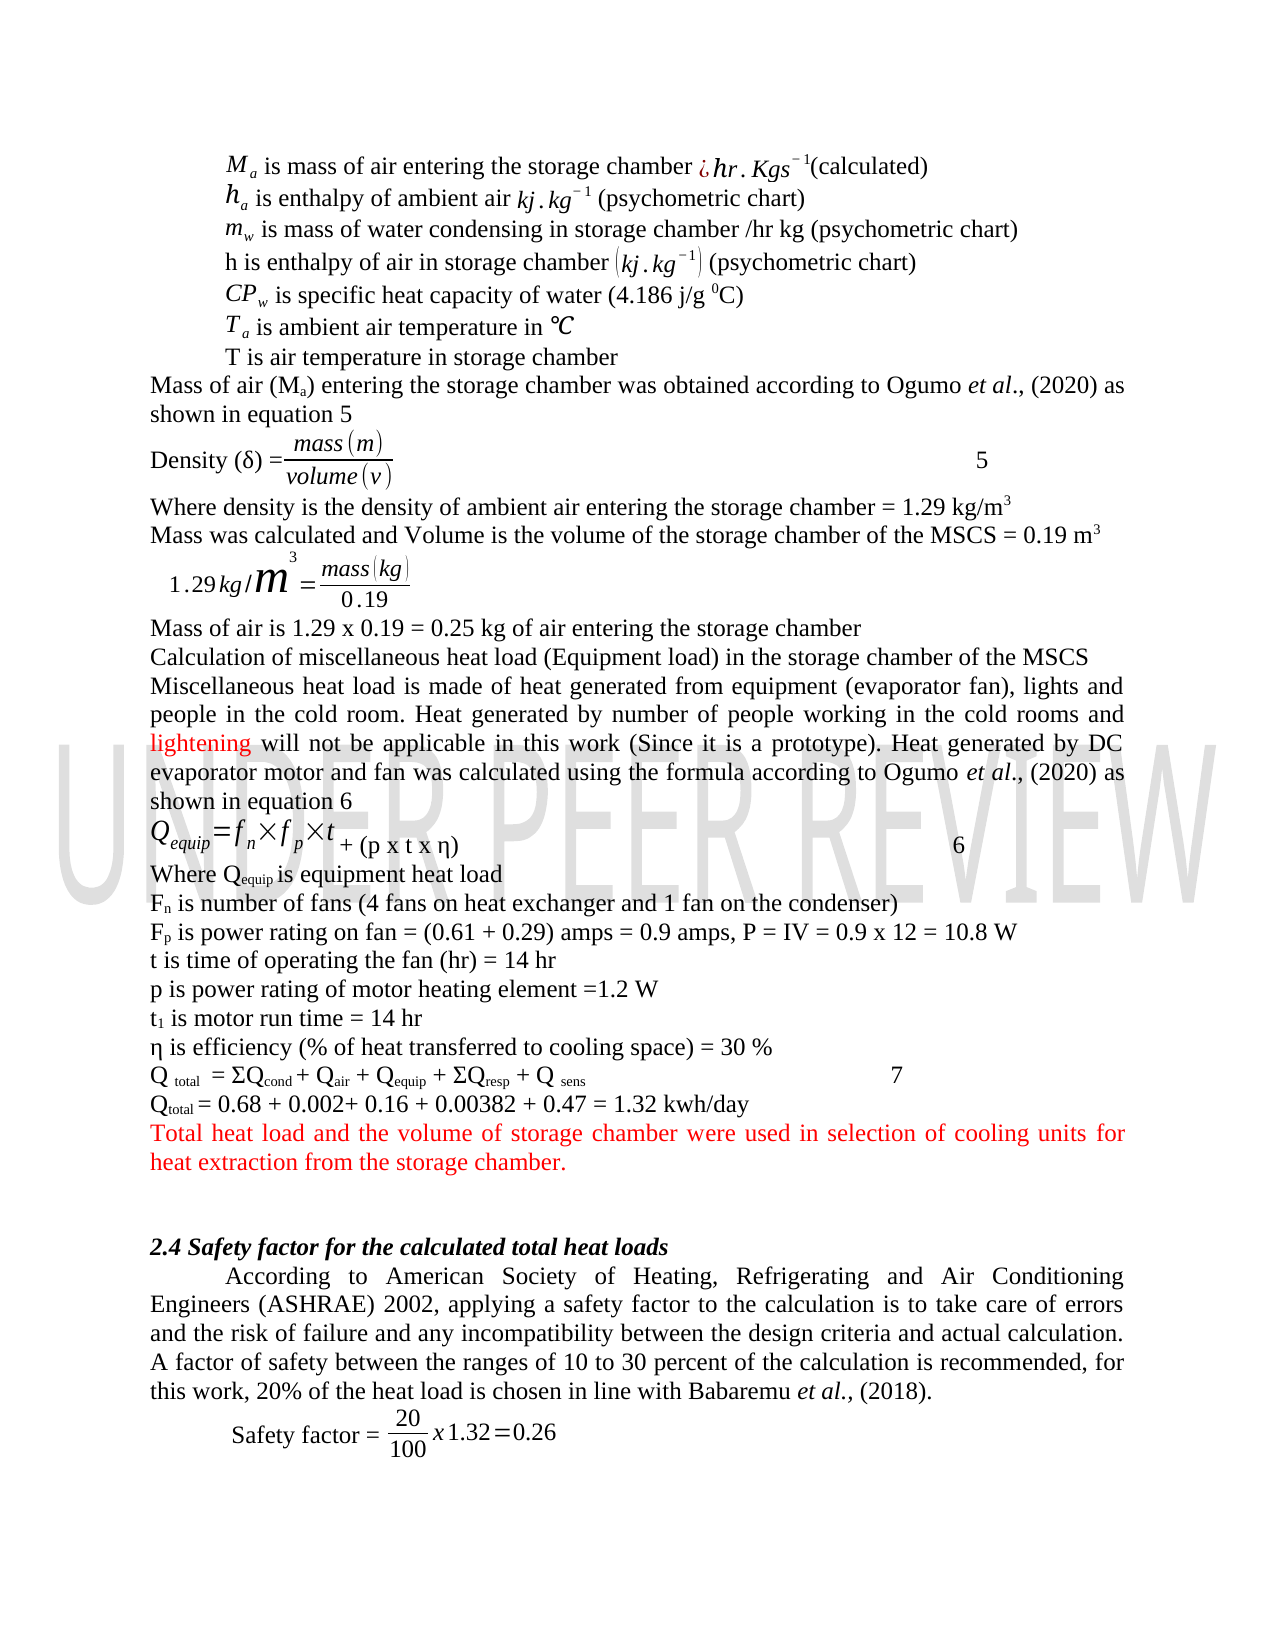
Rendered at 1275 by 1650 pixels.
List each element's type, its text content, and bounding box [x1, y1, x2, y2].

text + (p x t x η) 6 [150, 814, 1125, 859]
text t is time of operating the fan (hr) = 14 hr [150, 945, 1125, 974]
text is specific heat capacity of water (4.186 j/g 0C) [150, 279, 1125, 311]
text Miscellaneous heat load is made of heat generated from equipment (evaporator fan), lights and people in the cold room. Heat generated by number of people working in the cold rooms and lightening will not be applicable in this work (Since it is a prototype). Heat generated by DC evaporator motor and fan was calculated using the formula according to Ogumo et al., (2020) as shown in equation 6 [150, 671, 1125, 814]
text Where density is the density of ambient air entering the storage chamber = 1.29 kg/m3 [150, 492, 1125, 521]
text p is power rating of motor heating element =1.2 W [150, 974, 1125, 1003]
text Fp is power rating on fan = (0.61 + 0.29) amps = 0.9 amps, P = IV = 0.9 x 12 = 10.8 W [150, 917, 1125, 945]
text is mass of water condensing in storage chamber /hr kg (psychometric chart) [150, 213, 1125, 244]
text 2.4 Safety factor for the calculated total heat loads [150, 1232, 1125, 1261]
text is enthalpy of ambient air (psychometric chart) [150, 182, 1125, 213]
text Safety factor = [150, 1404, 1125, 1463]
text t1 is motor run time = 14 hr [150, 1003, 1125, 1032]
text η is efficiency (% of heat transferred to cooling space) = 30 % [150, 1032, 1125, 1060]
text Density (δ) = 5 [150, 428, 1125, 492]
text Fn is number of fans (4 fans on heat exchanger and 1 fan on the condenser) [150, 888, 1125, 917]
text Qtotal = 0.68 + 0.002+ 0.16 + 0.00382 + 0.47 = 1.32 kwh/day [150, 1089, 1125, 1118]
text Mass was calculated and Volume is the volume of the storage chamber of the MSCS = 0.19 m3 [150, 521, 1125, 549]
text Mass of air (Ma) entering the storage chamber was obtained according to Ogumo et al., (2020) as shown in equation 5 [150, 371, 1125, 428]
text h is enthalpy of air in storage chamber (psychometric chart) [150, 244, 1125, 279]
text is ambient air temperature in [150, 311, 1125, 342]
text Mass of air is 1.29 x 0.19 = 0.25 kg of air entering the storage chamber [150, 613, 1125, 642]
text T is air temperature in storage chamber [150, 342, 1125, 371]
text According to American Society of Heating, Refrigerating and Air Conditioning Engineers (ASHRAE) 2002, applying a safety factor to the calculation is to take care of errors and the risk of failure and any incompatibility between the design criteria and actual calculation. A factor of safety between the ranges of 10 to 30 percent of the calculation is recommended, for this work, 20% of the heat load is chosen in line with Babaremu et al., (2018). [150, 1261, 1125, 1404]
text Q total = ΣQcond + Qair + Qequip + ΣQresp + Q sens 7 [150, 1060, 1125, 1089]
text Where Qequip is equipment heat load [150, 859, 1125, 888]
text is mass of air entering the storage chamber (calculated) [150, 150, 1125, 182]
text Total heat load and the volume of storage chamber were used in selection of cooling units for heat extraction from the storage chamber. [150, 1118, 1125, 1175]
text Calculation of miscellaneous heat load (Equipment load) in the storage chamber of the MSCS [150, 642, 1125, 671]
